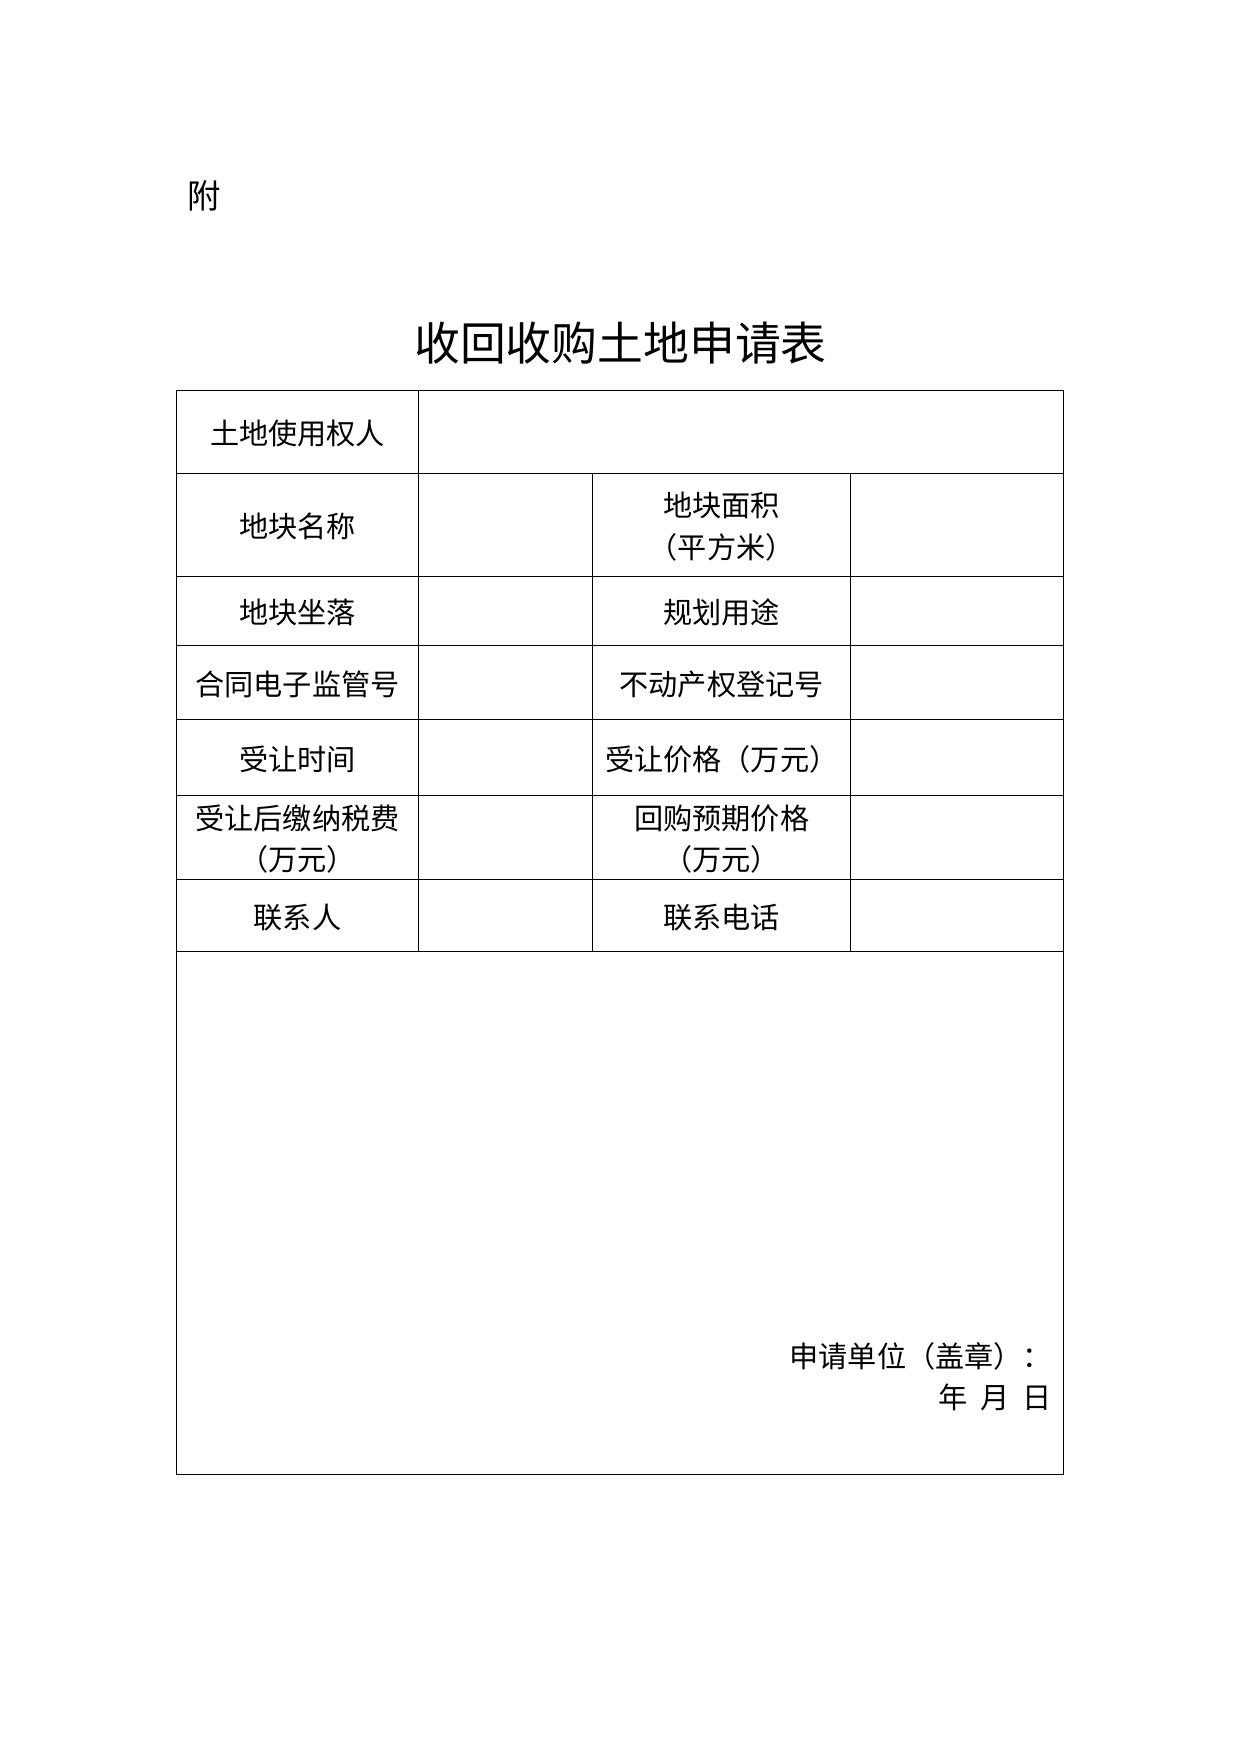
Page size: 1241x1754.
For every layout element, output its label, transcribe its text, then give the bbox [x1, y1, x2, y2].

table_cell [419, 577, 592, 645]
table_cell 联系电话 [593, 880, 850, 951]
table_cell 地块坐落 [177, 577, 418, 645]
table_cell [851, 880, 1063, 951]
table_cell [419, 720, 592, 794]
table_cell [419, 646, 592, 719]
table_cell 回购预期价格 （万元） [593, 796, 850, 879]
table_cell [419, 796, 592, 879]
table_cell [419, 880, 592, 951]
list 附 [187, 162, 1053, 227]
table_cell 申请单位（盖章）： 年 月 日 [177, 952, 1063, 1474]
table_cell 规划用途 [593, 577, 850, 645]
table_header 土地使用权人 [177, 391, 418, 473]
table_cell 联系人 [177, 880, 418, 951]
table_cell [419, 474, 592, 576]
table_cell 地块面积 （平方米） [593, 474, 850, 576]
table_cell [851, 796, 1063, 879]
table_cell [851, 720, 1063, 794]
table_cell 受让后缴纳税费 （万元） [177, 796, 418, 879]
table_cell [851, 646, 1063, 719]
table_cell 不动产权登记号 [593, 646, 850, 719]
table_cell [851, 577, 1063, 645]
table_cell 受让价格（万元） [593, 720, 850, 794]
table_cell [851, 474, 1063, 576]
table_header [419, 391, 1063, 473]
table_cell 受让时间 [177, 720, 418, 794]
table_cell 地块名称 [177, 474, 418, 576]
text 收回收购土地申请表 [187, 292, 1053, 389]
table_cell 合同电子监管号 [177, 646, 418, 719]
